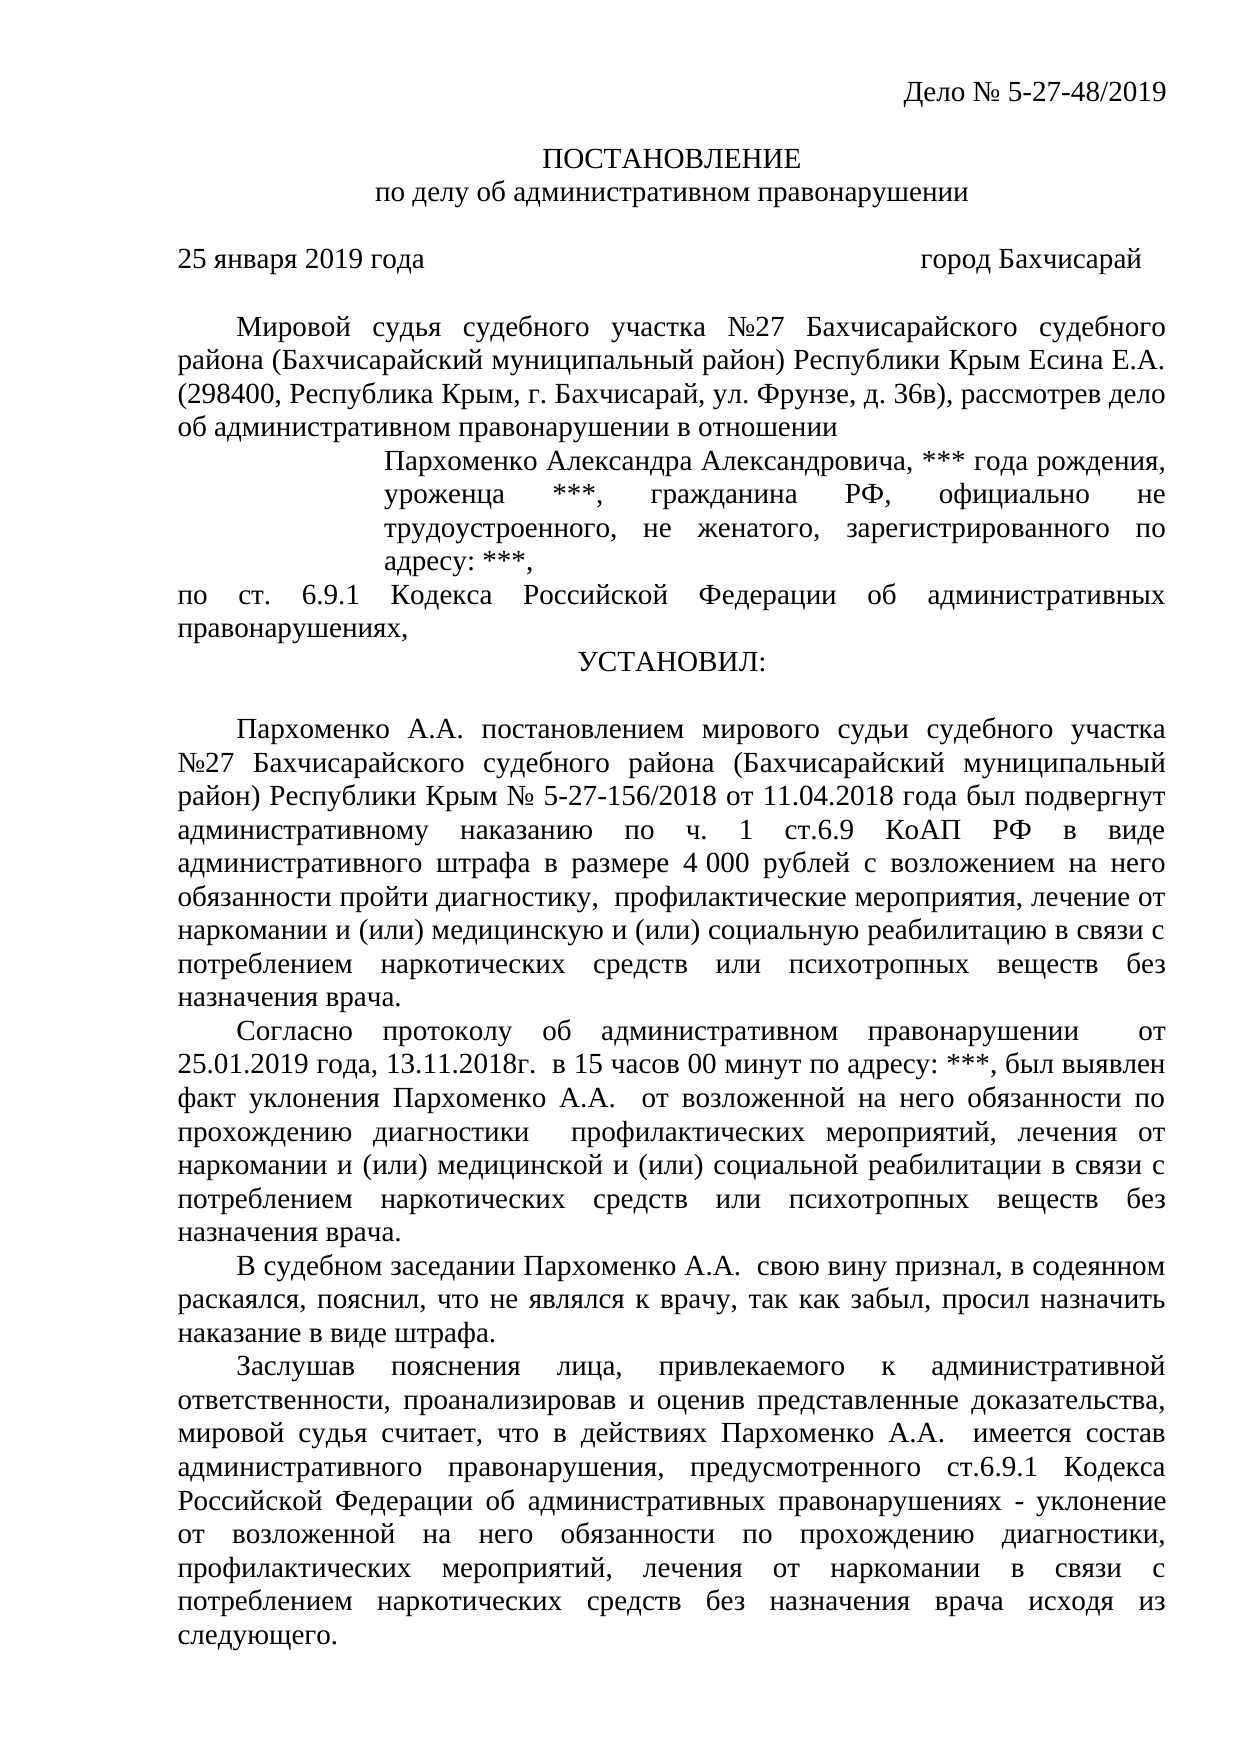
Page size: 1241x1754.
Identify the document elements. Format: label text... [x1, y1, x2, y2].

text по ст. 6.9.1 Кодекса Российской Федерации об административных правонарушениях, [177, 577, 1166, 644]
text Пархоменко А.А. постановлением мирового судьи судебного участка №27 Бахчисарайского судебного района (Бахчисарайский муниципальный район) Республики Крым № 5-27-156/2018 от 11.04.2018 года был подвергнут административному наказанию по ч. 1 ст.6.9 КоАП РФ в виде административного штрафа в размере 4 000 рублей с возложением на него обязанности пройти диагностику, профилактические мероприятия, лечение от наркомании и (или) медицинскую и (или) социальную реабилитацию в связи с потреблением наркотических средств или психотропных веществ без назначения врача. [177, 711, 1166, 1013]
text Заслушав пояснения лица, привлекаемого к административной ответственности, проанализировав и оценив представленные доказательства, мировой судья считает, что в действиях Пархоменко А.А. имеется состав административного правонарушения, предусмотренного ст.6.9.1 Кодекса Российской Федерации об административных правонарушениях - уклонение от возложенной на него обязанности по прохождению диагностики, профилактических мероприятий, лечения от наркомании в связи с потреблением наркотических средств без назначения врача исходя из следующего. [177, 1348, 1166, 1650]
text 25 января 2019 года город Бахчисарай [177, 242, 1166, 275]
text УСТАНОВИЛ: [177, 644, 1166, 678]
text В судебном заседании Пархоменко А.А. свою вину признал, в содеянном раскаялся, пояснил, что не являлся к врачу, так как забыл, просил назначить наказание в виде штрафа. [177, 1248, 1166, 1348]
text Мировой судья судебного участка №27 Бахчисарайского судебного района (Бахчисарайский муниципальный район) Республики Крым Есина Е.А. (298400, Республика Крым, г. Бахчисарай, ул. Фрунзе, д. 36в), рассмотрев дело об административном правонарушении в отношении [177, 309, 1166, 443]
text Согласно протоколу об административном правонарушении от 25.01.2019 года, 13.11.2018г. в 15 часов 00 минут по адресу: ***, был выявлен факт уклонения Пархоменко А.А. от возложенной на него обязанности по прохождению диагностики профилактических мероприятий, лечения от наркомании и (или) медицинской и (или) социальной реабилитации в связи с потреблением наркотических средств или психотропных веществ без назначения врача. [177, 1013, 1166, 1248]
text по делу об административном правонарушении [177, 174, 1166, 208]
text Пархоменко Александра Александровича, *** года рождения, уроженца ***, гражданина РФ, официально не трудоустроенного, не женатого, зарегистрированного по адресу: ***, [384, 443, 1166, 577]
text ПОСТАНОВЛЕНИЕ [177, 141, 1166, 174]
text Дело № 5-27-48/2019 [177, 74, 1166, 107]
